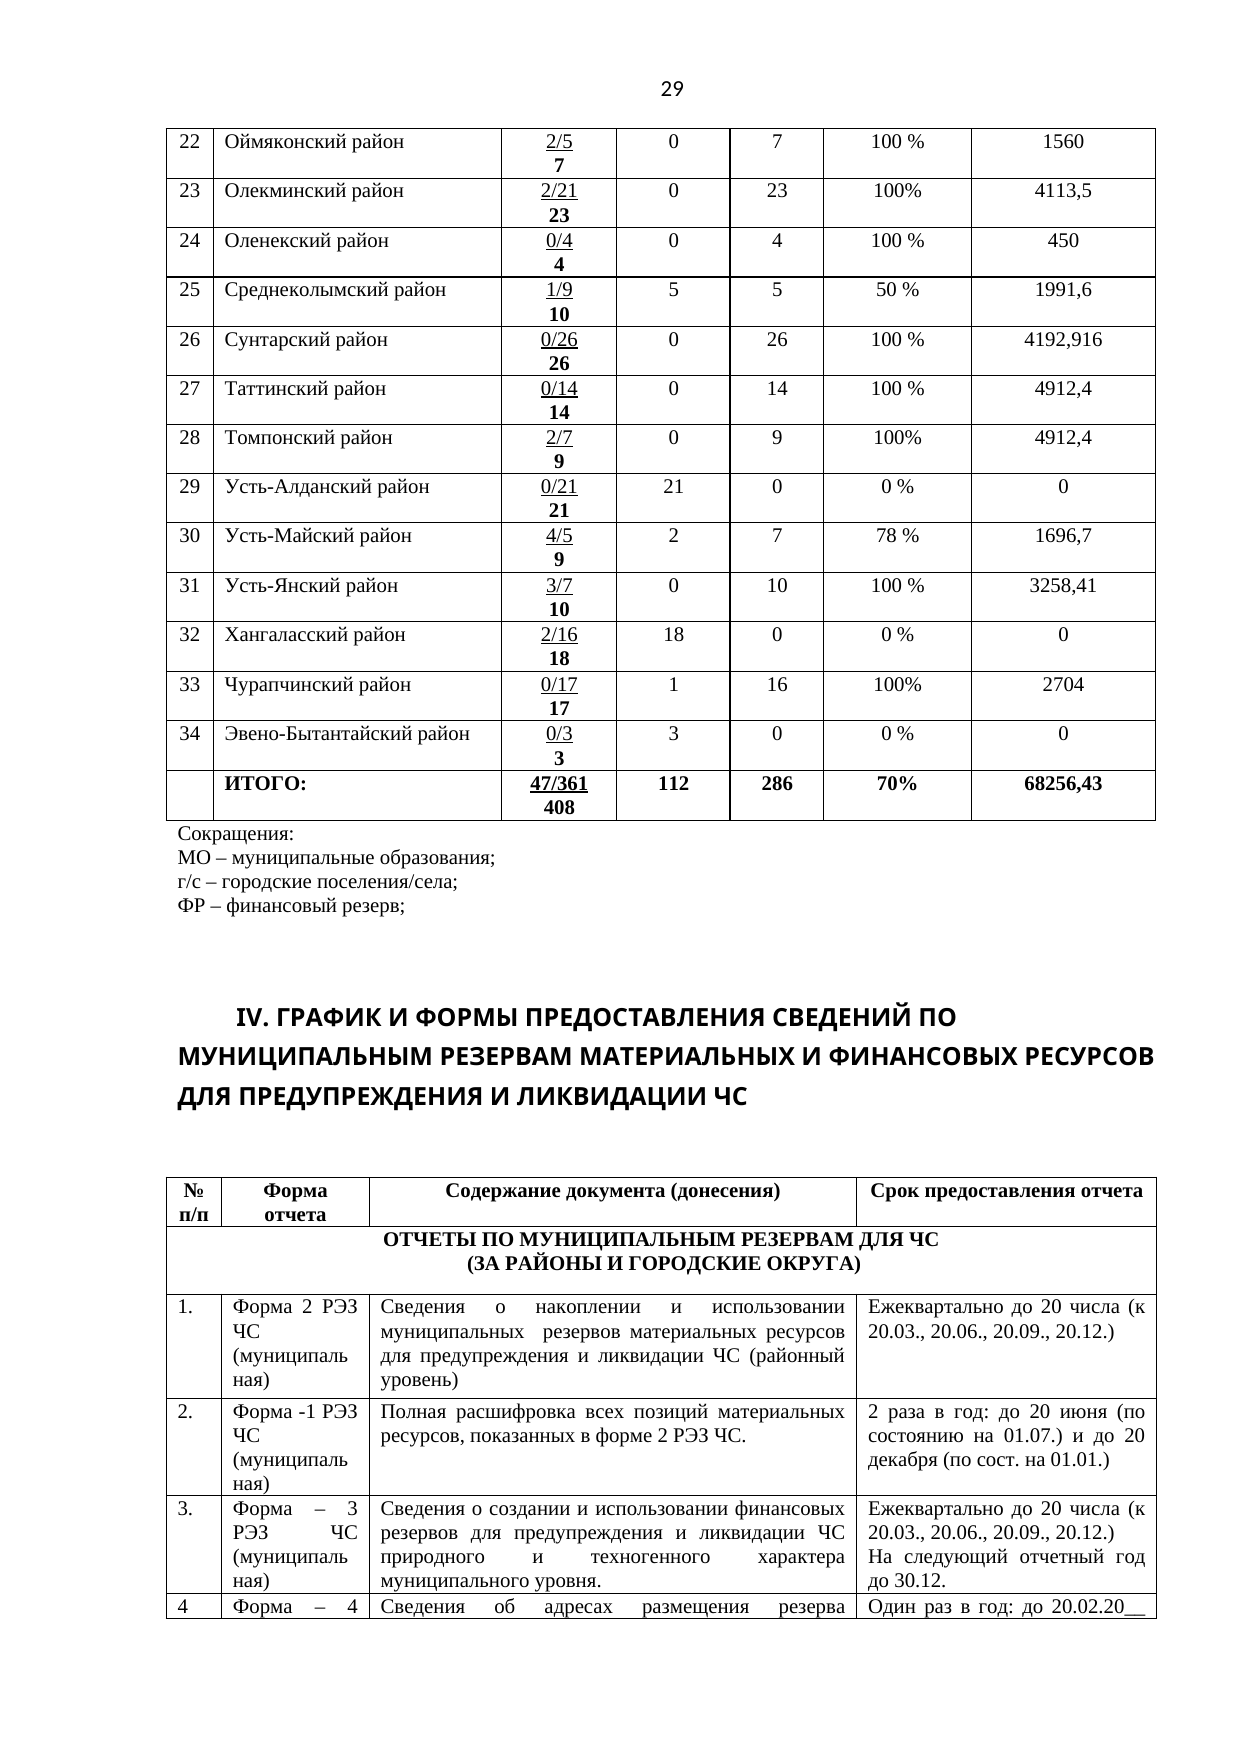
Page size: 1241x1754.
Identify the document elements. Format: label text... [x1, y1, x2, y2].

table_cell 34 [167, 721, 213, 769]
table_cell 32 [167, 622, 213, 671]
table_cell 0 [617, 129, 729, 177]
table_cell 4912,4 [972, 425, 1155, 473]
table_cell 7 [731, 129, 823, 177]
table_cell 0 [731, 721, 823, 769]
table_cell 26 [167, 327, 213, 375]
table_cell 2704 [972, 672, 1155, 720]
table_cell 0 [972, 622, 1155, 671]
table_cell Чурапчинский район [214, 672, 501, 720]
table_cell 0 [617, 327, 729, 375]
table_cell 14 [731, 376, 823, 424]
table_cell 2/16 18 [502, 622, 616, 671]
table_cell 18 [617, 622, 729, 671]
table_cell 286 [731, 771, 823, 820]
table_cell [857, 1594, 1156, 1618]
table_cell 0 [617, 376, 729, 424]
table_cell Форма -1 РЭЗ ЧС (муниципальная) [222, 1399, 369, 1495]
table_cell 50 % [824, 278, 971, 326]
table_cell 0/4 4 [502, 228, 616, 276]
table_cell Сунтарский район [214, 327, 501, 375]
table_cell Ежеквартально до 20 числа (к 20.03., 20.06., 20.09., 20.12.) На следующий отчетный год до 30.12. [857, 1496, 1156, 1592]
table_cell 27 [167, 376, 213, 424]
text МО – муниципальные образования; [177, 845, 1167, 869]
table_cell Сведения о накоплении и использовании муниципальных резервов материальных ресурсов для предупреждения и ликвидации ЧС (районный уровень) [370, 1295, 856, 1398]
table_cell Ежеквартально до 20 числа (к 20.03., 20.06., 20.09., 20.12.) [857, 1295, 1156, 1398]
table_cell 47/361 408 [502, 771, 616, 820]
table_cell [370, 1594, 856, 1618]
table_header Форма отчета [222, 1178, 369, 1226]
table_cell 26 [731, 327, 823, 375]
table_cell 2/21 23 [502, 179, 616, 227]
table_cell 0 [731, 622, 823, 671]
table_cell Форма 2 РЭЗ ЧС (муниципальная) [222, 1295, 369, 1398]
table_cell 10 [731, 573, 823, 621]
table_header № п/п [167, 1178, 221, 1226]
table_cell 0/26 26 [502, 327, 616, 375]
table_cell 33 [167, 672, 213, 720]
table_cell 2 раза в год: до 20 июня (по состоянию на 01.07.) и до 20 декабря (по сост. на 01.01.) [857, 1399, 1156, 1495]
table_cell Среднеколымский район [214, 278, 501, 326]
subtitle IV. ГРАФИК И ФОРМЫ ПРЕДОСТАВЛЕНИЯ СВЕДЕНИЙ ПО МУНИЦИПАЛЬНЫМ РЕЗЕРВАМ МАТЕРИАЛЬНЫХ И ФИНАНСОВЫХ РЕСУРСОВ ДЛЯ ПРЕДУПРЕЖДЕНИЯ И ЛИКВИДАЦИИ ЧС [177, 1000, 1181, 1112]
table_cell Томпонский район [214, 425, 501, 473]
table_cell 4/5 9 [502, 523, 616, 572]
table_cell 29 [167, 474, 213, 522]
table_cell 1. [167, 1295, 221, 1398]
table_cell 2/7 9 [502, 425, 616, 473]
table_cell 4 [731, 228, 823, 276]
table_cell 1560 [972, 129, 1155, 177]
table_cell 0/21 21 [502, 474, 616, 522]
table_cell 2 [617, 523, 729, 572]
text Сокращения: [177, 821, 1167, 845]
table_header Содержание документа (донесения) [370, 1178, 856, 1226]
table_cell Усть-Майский район [214, 523, 501, 572]
table_cell 450 [972, 228, 1155, 276]
table_cell Олекминский район [214, 179, 501, 227]
table_cell 0/17 17 [502, 672, 616, 720]
table_cell 100 % [824, 129, 971, 177]
table_cell 0 % [824, 721, 971, 769]
table_cell 0 [972, 721, 1155, 769]
table_cell 21 [617, 474, 729, 522]
table_cell 9 [731, 425, 823, 473]
table_cell Форма – 3 РЭЗ ЧС (муниципальная) [222, 1496, 369, 1592]
table_cell 0 [617, 573, 729, 621]
table_cell 0 [731, 474, 823, 522]
table_cell 3/7 10 [502, 573, 616, 621]
table_cell 7 [731, 523, 823, 572]
table_cell Эвено-Бытантайский район [214, 721, 501, 769]
table_cell Усть-Алданский район [214, 474, 501, 522]
table_cell 4 [167, 1594, 221, 1618]
table_cell 70% [824, 771, 971, 820]
table_cell 1/9 10 [502, 278, 616, 326]
table_cell 31 [167, 573, 213, 621]
table_cell 2. [167, 1399, 221, 1495]
table_header Срок предоставления отчета [857, 1178, 1156, 1226]
table_cell Оленекский район [214, 228, 501, 276]
table_cell 5 [617, 278, 729, 326]
table_cell 68256,43 [972, 771, 1155, 820]
table_cell 5 [731, 278, 823, 326]
table_cell 0/3 3 [502, 721, 616, 769]
table_cell 0 % [824, 474, 971, 522]
table_cell 3258,41 [972, 573, 1155, 621]
table_cell 23 [731, 179, 823, 227]
table_cell 100 % [824, 327, 971, 375]
table_cell 0 [617, 425, 729, 473]
table_cell 100% [824, 425, 971, 473]
table_cell 1 [617, 672, 729, 720]
table_cell [167, 771, 213, 820]
table_cell 0 [972, 474, 1155, 522]
table_cell 23 [167, 179, 213, 227]
table_cell 4192,916 [972, 327, 1155, 375]
table_cell 78 % [824, 523, 971, 572]
table_cell 0 [617, 228, 729, 276]
table_cell ИТОГО: [214, 771, 501, 820]
table_cell 112 [617, 771, 729, 820]
table_cell 4113,5 [972, 179, 1155, 227]
table_cell 0 [617, 179, 729, 227]
table_cell 3. [167, 1496, 221, 1592]
table_cell Полная расшифровка всех позиций материальных ресурсов, показанных в форме 2 РЭЗ ЧС. [370, 1399, 856, 1495]
table_cell Оймяконский район [214, 129, 501, 177]
table_cell Хангаласский район [214, 622, 501, 671]
table_cell 100% [824, 672, 971, 720]
table_cell Сведения о создании и использовании финансовых резервов для предупреждения и ликвидации ЧС природного и техногенного характера муниципального уровня. [370, 1496, 856, 1592]
table_cell 22 [167, 129, 213, 177]
table_cell 25 [167, 278, 213, 326]
table_cell ОТЧЕТЫ ПО МУНИЦИПАЛЬНЫМ РЕЗЕРВАМ ДЛЯ ЧС (ЗА РАЙОНЫ И ГОРОДСКИЕ ОКРУГА) [167, 1227, 1156, 1293]
text ФР – финансовый резерв; [177, 893, 1167, 917]
table_cell 1991,6 [972, 278, 1155, 326]
table_cell 30 [167, 523, 213, 572]
table_cell 100 % [824, 376, 971, 424]
text г/с – городские поселения/села; [177, 869, 1167, 893]
table_cell 100 % [824, 228, 971, 276]
table_cell 0 % [824, 622, 971, 671]
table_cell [222, 1594, 369, 1618]
table_cell 100 % [824, 573, 971, 621]
table_cell 2/5 7 [502, 129, 616, 177]
table_cell 24 [167, 228, 213, 276]
table_cell 28 [167, 425, 213, 473]
table_cell 1696,7 [972, 523, 1155, 572]
table_cell 16 [731, 672, 823, 720]
table_cell 0/14 14 [502, 376, 616, 424]
table_cell 3 [617, 721, 729, 769]
table_cell Таттинский район [214, 376, 501, 424]
table_cell 100% [824, 179, 971, 227]
table_cell 4912,4 [972, 376, 1155, 424]
table_cell Усть-Янский район [214, 573, 501, 621]
